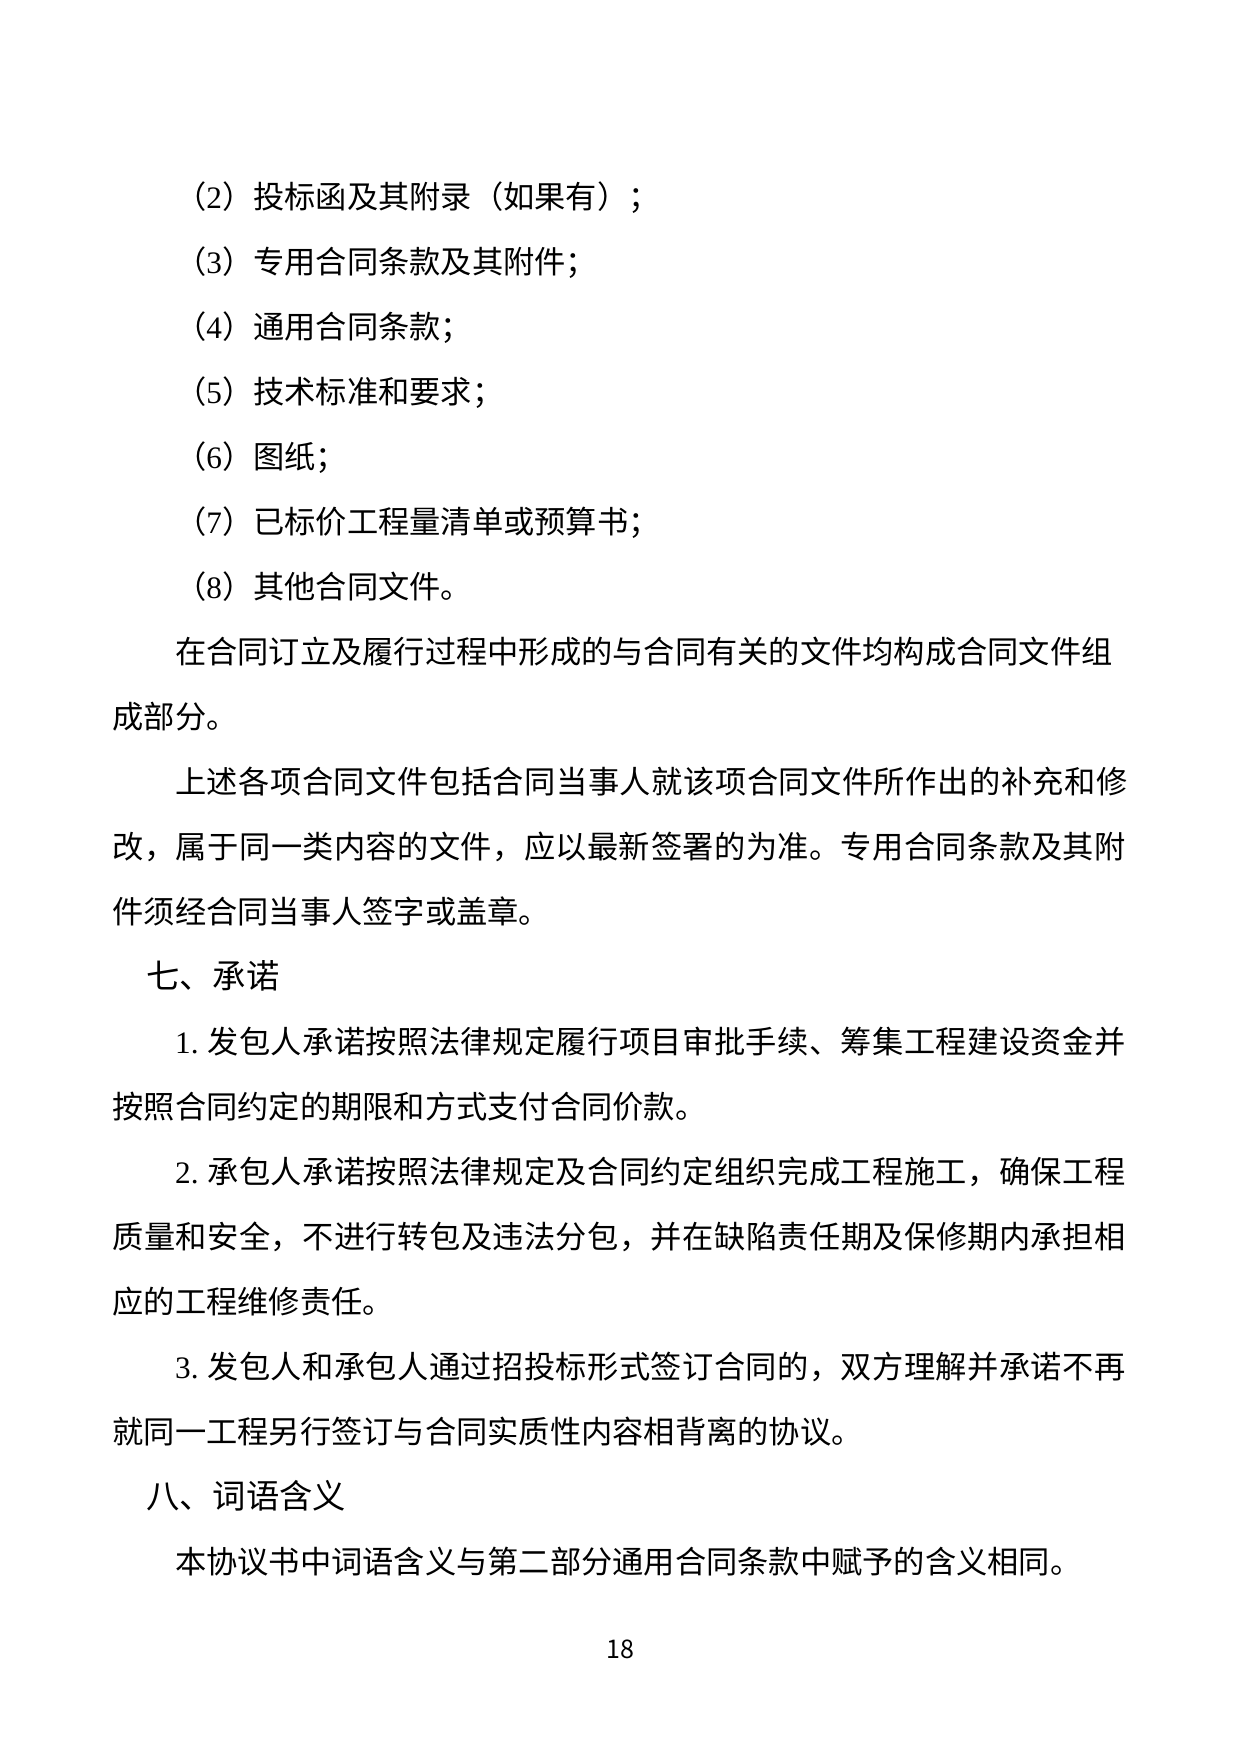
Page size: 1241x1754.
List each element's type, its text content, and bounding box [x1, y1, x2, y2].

text 1. 发包人承诺按照法律规定履行项目审批手续、筹集工程建设资金并按照合同约定的期限和方式支付合同价款。 [112, 1007, 1128, 1137]
text 七、承诺 [112, 942, 1128, 1007]
text 上述各项合同文件包括合同当事人就该项合同文件所作出的补充和修改，属于同一类内容的文件，应以最新签署的为准。专用合同条款及其附件须经合同当事人签字或盖章。 [112, 747, 1128, 942]
text 本协议书中词语含义与第二部分通用合同条款中赋予的含义相同。 [112, 1527, 1128, 1592]
text （5）技术标准和要求； [112, 357, 1128, 422]
text 3. 发包人和承包人通过招投标形式签订合同的，双方理解并承诺不再就同一工程另行签订与合同实质性内容相背离的协议。 [112, 1332, 1128, 1462]
text （7）已标价工程量清单或预算书； [112, 487, 1128, 552]
text （6）图纸； [112, 422, 1128, 487]
text （2）投标函及其附录（如果有）； [112, 162, 1128, 227]
text （8）其他合同文件。 [112, 552, 1128, 617]
text （4）通用合同条款； [112, 292, 1128, 357]
text 2. 承包人承诺按照法律规定及合同约定组织完成工程施工，确保工程质量和安全，不进行转包及违法分包，并在缺陷责任期及保修期内承担相应的工程维修责任。 [112, 1137, 1128, 1332]
text 八、词语含义 [112, 1462, 1128, 1527]
text 在合同订立及履行过程中形成的与合同有关的文件均构成合同文件组成部分。 [112, 617, 1128, 747]
text （3）专用合同条款及其附件； [112, 227, 1128, 292]
